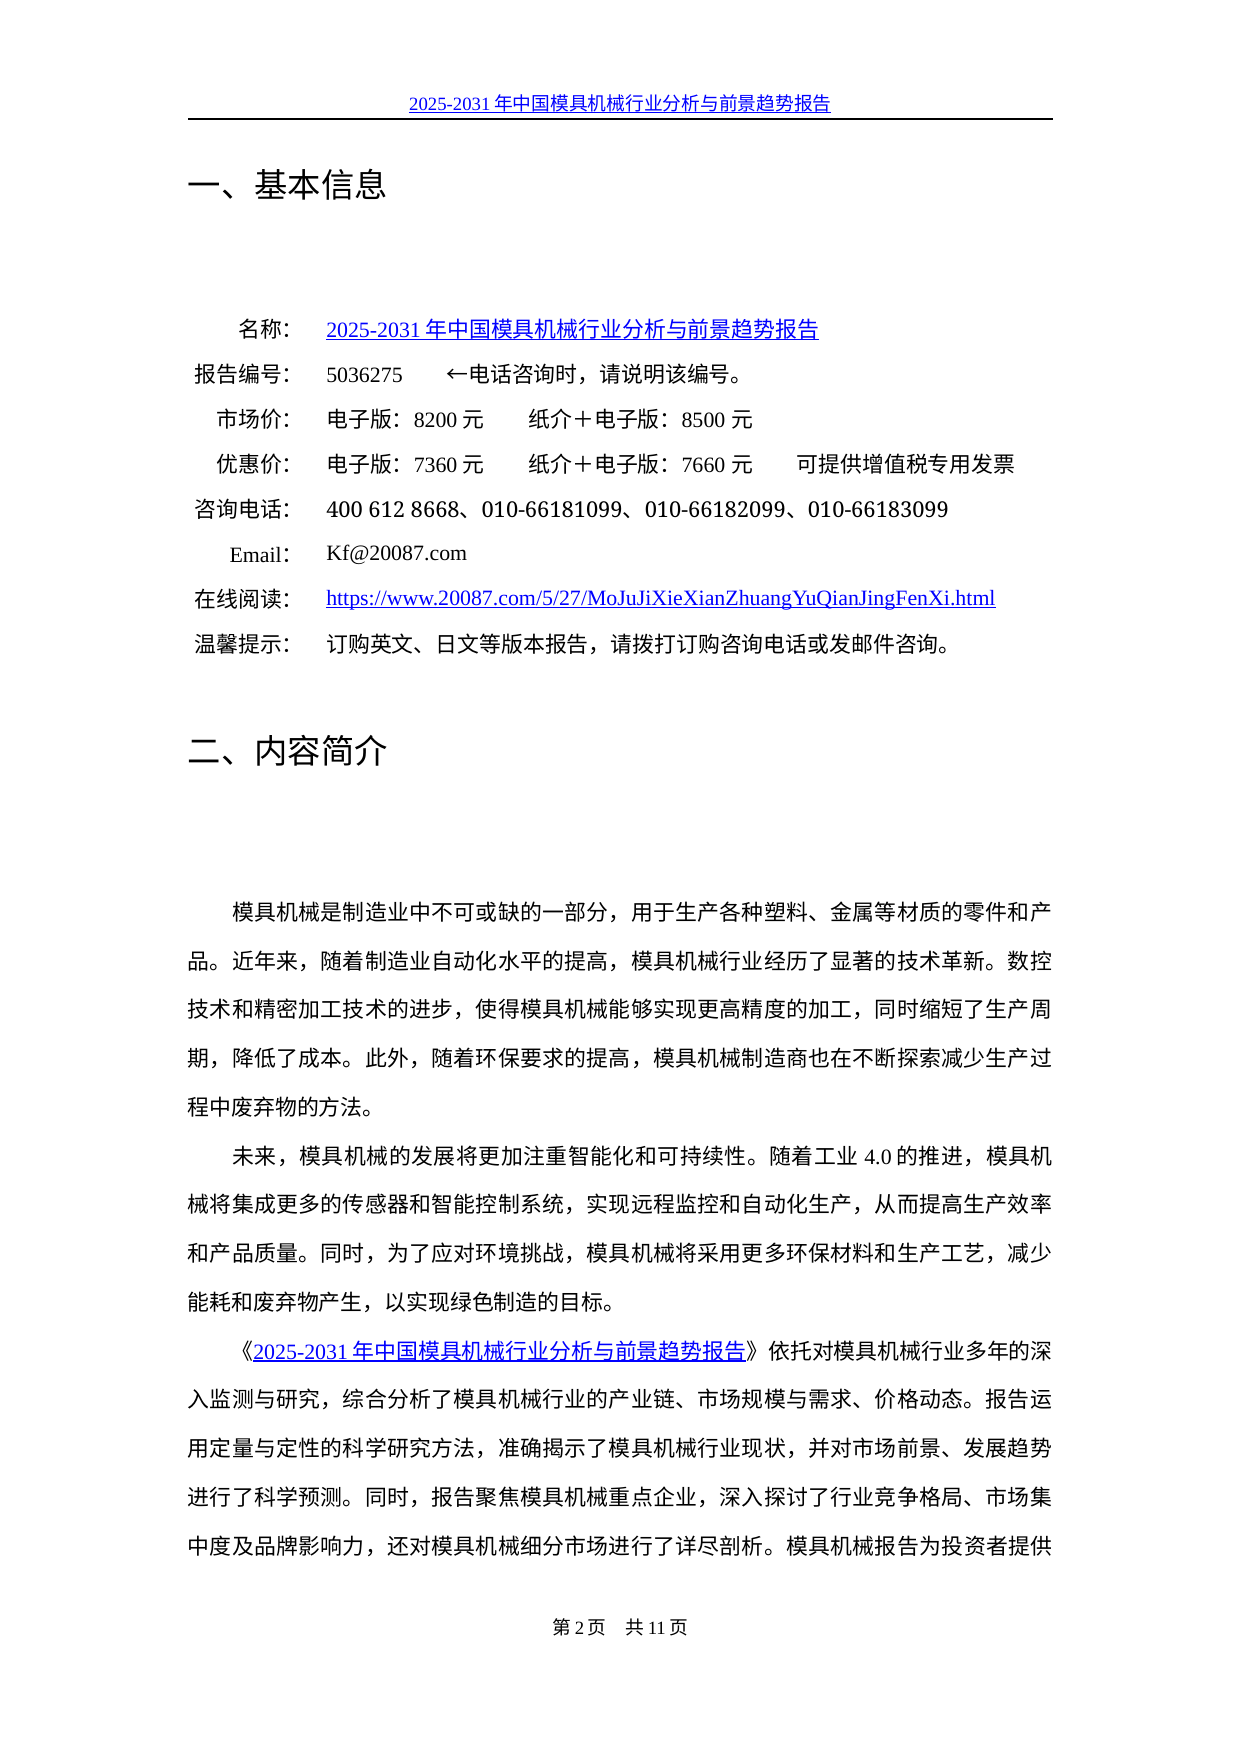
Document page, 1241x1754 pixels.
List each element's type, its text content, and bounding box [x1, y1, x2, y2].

table_cell 优惠价： [167, 447, 315, 492]
table_cell 电子版：7360 元 纸介＋电子版：7660 元 可提供增值税专用发票 [315, 447, 1073, 492]
table_cell 咨询电话： [167, 492, 315, 537]
table_cell 市场价： [167, 402, 315, 447]
table_cell Kf@20087.com [315, 537, 1073, 582]
table_cell 5036275 ←电话咨询时，请说明该编号。 [315, 357, 1073, 402]
table_cell 400 612 8668、010-66181099、010-66182099、010-66183099 [315, 492, 1073, 537]
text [187, 894, 1053, 1561]
table_cell 订购英文、日文等版本报告，请拨打订购咨询电话或发邮件咨询。 [315, 627, 1073, 672]
table_cell 电子版：8200 元 纸介＋电子版：8500 元 [315, 402, 1073, 447]
table_cell Email： [167, 537, 315, 582]
title 二、内容简介 [187, 717, 1053, 782]
title 一、基本信息 [187, 150, 1053, 215]
table_cell 在线阅读： [167, 582, 315, 627]
table_header 2025-2031年中国模具机械行业分析与前景趋势报告 [315, 312, 1073, 357]
table_header 名称： [167, 312, 315, 357]
table_cell 报告编号： [167, 357, 315, 402]
table_cell [315, 582, 1073, 627]
table_cell 温馨提示： [167, 627, 315, 672]
